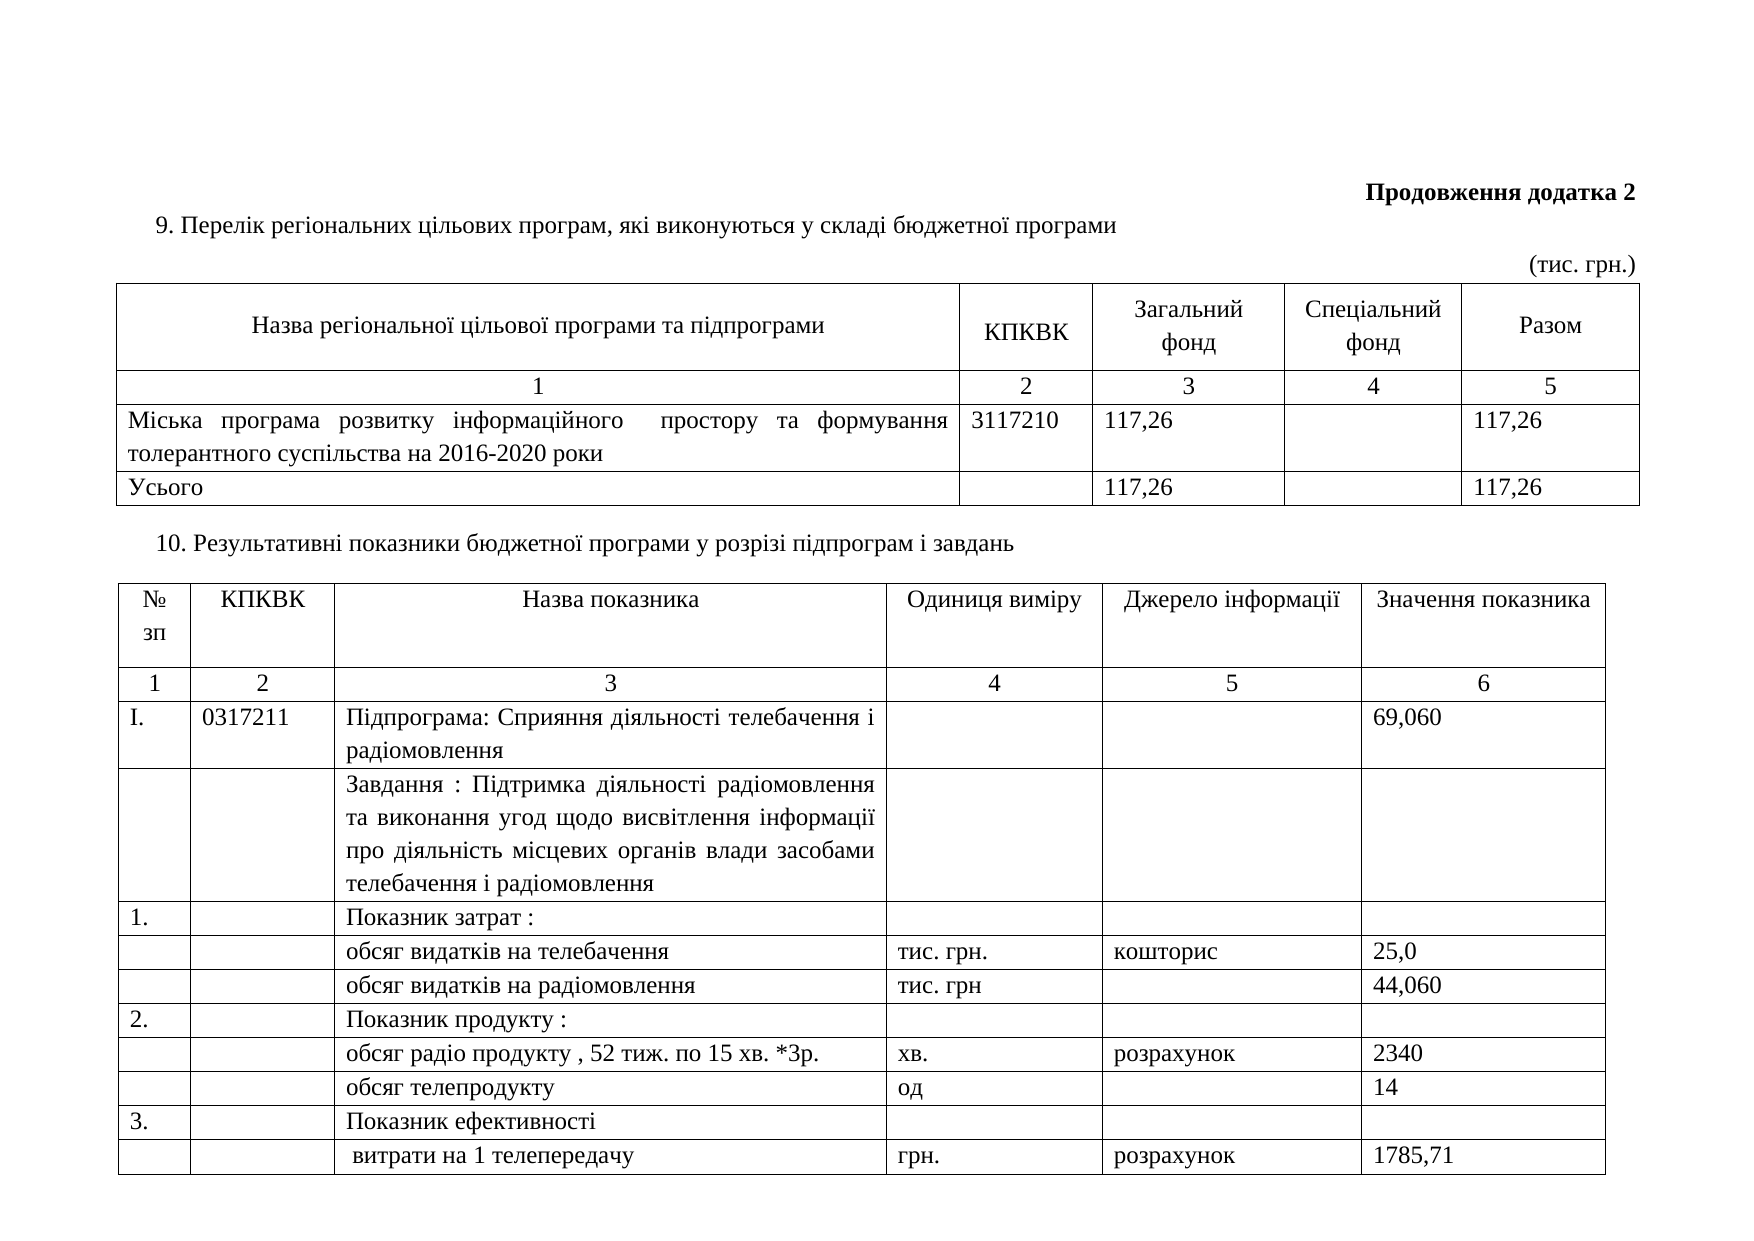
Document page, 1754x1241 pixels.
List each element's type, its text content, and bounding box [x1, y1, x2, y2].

table_cell тис. грн. [887, 936, 1102, 969]
table_cell розрахунок [1103, 1140, 1361, 1173]
table_header Назва регіональної цільової програми та підпрограми [117, 284, 959, 370]
table_cell 3 [335, 668, 886, 701]
text 9. Перелік регіональних цільових програм, які виконуються у складі бюджетної програми [118, 210, 1636, 239]
table_cell обсяг телепродукту [335, 1072, 886, 1105]
table_cell [1362, 1004, 1605, 1037]
table_cell 5 [1103, 668, 1361, 701]
table_header Загальний фонд [1093, 284, 1284, 370]
table_cell тис. грн [887, 970, 1102, 1003]
table_header Одиниця виміру [887, 584, 1102, 667]
table_cell [1362, 902, 1605, 935]
table_header КПКВК [960, 284, 1092, 370]
table_cell [191, 936, 334, 969]
table_cell Завдання : Підтримка діяльності радіомовлення та виконання угод щодо висвітлення інформації про діяльність місцевих органів влади засобами телебачення і радіомовлення [335, 769, 886, 901]
table_cell обсяг радіо продукту , 52 тиж. по 15 хв. *3р. [335, 1038, 886, 1071]
table_cell [1103, 769, 1361, 901]
table_cell [119, 1038, 190, 1071]
text Продовження додатка 2 [118, 177, 1636, 206]
text (тис. грн.) [118, 249, 1636, 278]
table_cell [191, 1038, 334, 1071]
table_cell [1285, 405, 1461, 471]
table_cell 14 [1362, 1072, 1605, 1105]
table_cell [1103, 702, 1361, 768]
table_cell од [887, 1072, 1102, 1105]
table_cell [887, 902, 1102, 935]
table_cell 3. [119, 1106, 190, 1139]
table_cell [1103, 1004, 1361, 1037]
table_cell 1. [119, 902, 190, 935]
table_cell 25,0 [1362, 936, 1605, 969]
table_cell розрахунок [1103, 1038, 1361, 1071]
table_cell [887, 702, 1102, 768]
table_cell 1 [119, 668, 190, 701]
table_cell 117,26 [1093, 472, 1284, 505]
table_cell 0317211 [191, 702, 334, 768]
table_cell Показник продукту : [335, 1004, 886, 1037]
table_cell 117,26 [1093, 405, 1284, 471]
table_cell обсяг видатків на телебачення [335, 936, 886, 969]
table_cell [191, 1106, 334, 1139]
table_cell Усього [117, 472, 959, 505]
table_cell 5 [1462, 371, 1639, 404]
table_cell Міська програма розвитку інформаційного простору та формування толерантного суспільства на 2016-2020 роки [117, 405, 959, 471]
table_cell Показник затрат : [335, 902, 886, 935]
table_cell грн. [887, 1140, 1102, 1173]
table_cell 1 [117, 371, 959, 404]
table_header № зп [119, 584, 190, 667]
table_header Спеціальний фонд [1285, 284, 1461, 370]
table_cell [191, 1072, 334, 1105]
table_cell [1103, 1106, 1361, 1139]
table_cell [1103, 1072, 1361, 1105]
table_cell І. [119, 702, 190, 768]
table_cell 69,060 [1362, 702, 1605, 768]
table_cell 117,26 [1462, 472, 1639, 505]
table_cell [1362, 1106, 1605, 1139]
table_cell [1103, 902, 1361, 935]
table_header Джерело інформації [1103, 584, 1361, 667]
table_cell 117,26 [1462, 405, 1639, 471]
table_cell 2340 [1362, 1038, 1605, 1071]
table_header КПКВК [191, 584, 334, 667]
text 10. Результативні показники бюджетної програми у розрізі підпрограм і завдань [118, 528, 1636, 557]
table_cell кошторис [1103, 936, 1361, 969]
table_cell 4 [887, 668, 1102, 701]
table_cell [191, 970, 334, 1003]
table_cell 2. [119, 1004, 190, 1037]
table_cell [119, 936, 190, 969]
table_cell [1103, 970, 1361, 1003]
table_cell [887, 769, 1102, 901]
table_cell [1285, 472, 1461, 505]
table_cell 2 [960, 371, 1092, 404]
table_cell [191, 1140, 334, 1173]
table_cell 1785,71 [1362, 1140, 1605, 1173]
table_cell [119, 1140, 190, 1173]
table_cell [119, 769, 190, 901]
table_cell [119, 1072, 190, 1105]
table_cell [1362, 769, 1605, 901]
table_header Назва показника [335, 584, 886, 667]
table_cell Підпрограма: Сприяння діяльності телебачення і радіомовлення [335, 702, 886, 768]
table_cell [887, 1106, 1102, 1139]
table_cell [191, 1004, 334, 1037]
table_header Значення показника [1362, 584, 1605, 667]
table_cell [887, 1004, 1102, 1037]
table_cell 3 [1093, 371, 1284, 404]
table_cell Показник ефективності [335, 1106, 886, 1139]
table_cell [119, 970, 190, 1003]
table_cell витрати на 1 телепередачу [335, 1140, 886, 1173]
table_cell 3117210 [960, 405, 1092, 471]
table_cell 4 [1285, 371, 1461, 404]
table_cell 6 [1362, 668, 1605, 701]
table_cell обсяг видатків на радіомовлення [335, 970, 886, 1003]
table_cell [191, 769, 334, 901]
table_cell [191, 902, 334, 935]
table_header Разом [1462, 284, 1639, 370]
table_cell 2 [191, 668, 334, 701]
table_cell хв. [887, 1038, 1102, 1071]
table_cell 44,060 [1362, 970, 1605, 1003]
table_cell [960, 472, 1092, 505]
